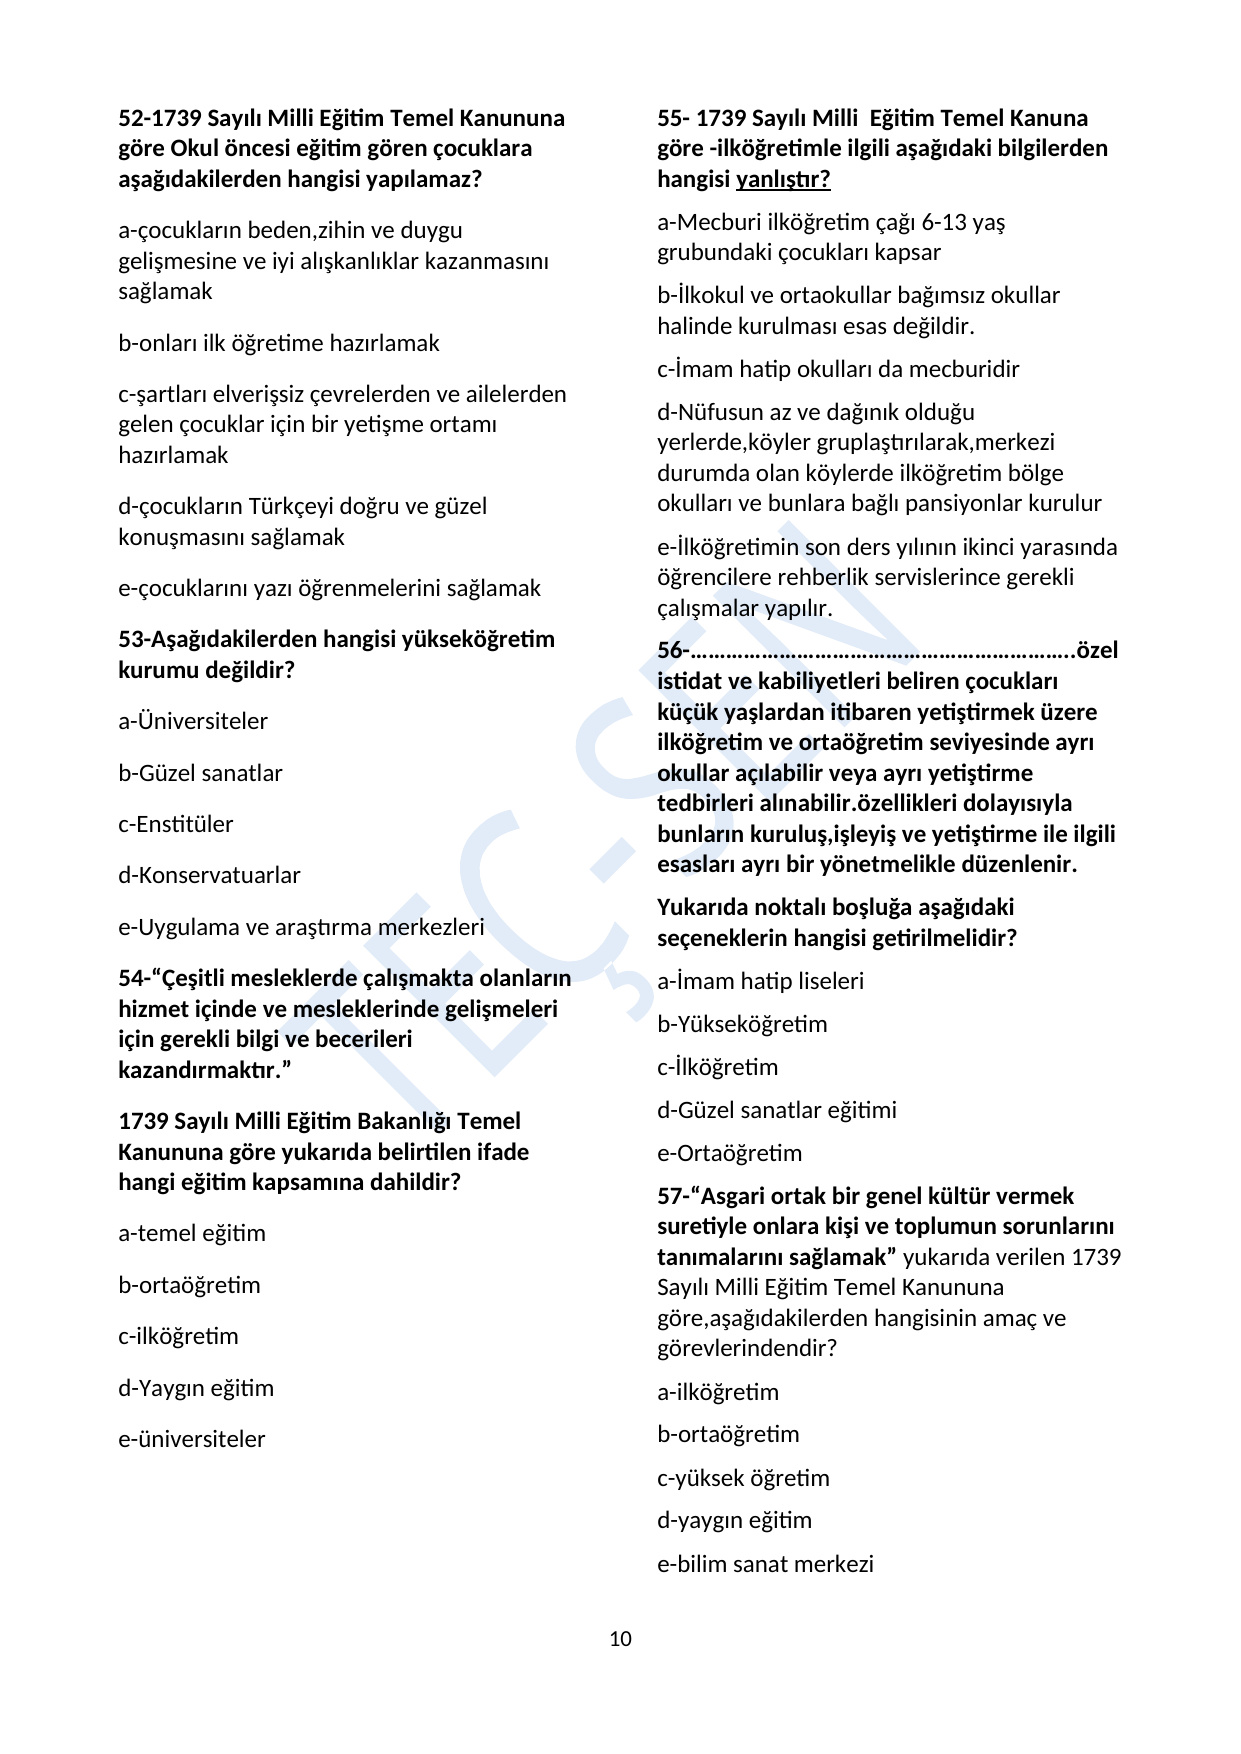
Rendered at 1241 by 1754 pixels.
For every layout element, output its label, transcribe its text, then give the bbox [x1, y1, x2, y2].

text 1739 Sayılı Milli Eğitim Bakanlığı Temel Kanununa göre yukarıda belirtilen ifade hangi eğitim kapsamına dahildir? [118, 1105, 583, 1197]
text e-İlköğretimin son ders yılının ikinci yarasında öğrencilere rehberlik servislerince gerekli çalışmalar yapılır. [657, 531, 1122, 622]
text e-çocuklarını yazı öğrenmelerini sağlamak [118, 572, 583, 603]
text a-İmam hatip liseleri [657, 965, 1122, 995]
text 53-Aşağıdakilerden hangisi yükseköğretim kurumu değildir? [118, 624, 583, 685]
text b-Güzel sanatlar [118, 757, 583, 787]
text b-Yükseköğretim [657, 1008, 1122, 1038]
text a-çocukların beden,zihin ve duygu gelişmesine ve iyi alışkanlıklar kazanmasını sağlamak [118, 214, 583, 306]
text d-Nüfusun az ve dağınık olduğu yerlerde,köyler gruplaştırılarak,merkezi durumda olan köylerde ilköğretim bölge okulları ve bunlara bağlı pansiyonlar kurulur [657, 396, 1122, 518]
text b-onları ilk öğretime hazırlamak [118, 327, 583, 357]
text c-Enstitüler [118, 808, 583, 839]
text c-İmam hatip okulları da mecburidir [657, 353, 1122, 383]
text e-Ortaöğretim [657, 1137, 1122, 1167]
text d-çocukların Türkçeyi doğru ve güzel konuşmasını sağlamak [118, 490, 583, 551]
text a-ilköğretim [657, 1376, 1122, 1406]
text a-temel eğitim [118, 1218, 583, 1248]
text c-yüksek öğretim [657, 1462, 1122, 1492]
text d-Yaygın eğitim [118, 1372, 583, 1402]
text 55- 1739 Sayılı Milli Eğitim Temel Kanuna göre -ilköğretimle ilgili aşağıdaki bilgilerden hangisi yanlıştır? [657, 102, 1122, 193]
text e-üniversiteler [118, 1423, 583, 1453]
text 56-………………………………………………………..özel istidat ve kabiliyetleri beliren çocukları küçük yaşlardan itibaren yetiştirmek üzere ilköğretim ve ortaöğretim seviyesinde ayrı okullar açılabilir veya ayrı yetiştirme tedbirleri alınabilir.özellikleri dolayısıyla bunların kuruluş,işleyiş ve yetiştirme ile ilgili esasları ayrı bir yönetmelikle düzenlenir. [657, 635, 1122, 879]
text d-Güzel sanatlar eğitimi [657, 1094, 1122, 1124]
text 52-1739 Sayılı Milli Eğitim Temel Kanununa göre Okul öncesi eğitim gören çocuklara aşağıdakilerden hangisi yapılamaz? [118, 102, 583, 193]
text e-bilim sanat merkezi [657, 1548, 1122, 1578]
text a-Mecburi ilköğretim çağı 6-13 yaş grubundaki çocukları kapsar [657, 206, 1122, 267]
text 57-“Asgari ortak bir genel kültür vermek suretiyle onlara kişi ve toplumun sorunlarını tanımalarını sağlamak” yukarıda verilen 1739 Sayılı Milli Eğitim Temel Kanununa göre,aşağıdakilerden hangisinin amaç ve görevlerindendir? [657, 1180, 1122, 1363]
text e-Uygulama ve araştırma merkezleri [118, 911, 583, 941]
text b-ortaöğretim [657, 1419, 1122, 1449]
text c-İlköğretim [657, 1051, 1122, 1081]
text b-ortaöğretim [118, 1269, 583, 1299]
text d-yaygın eğitim [657, 1505, 1122, 1535]
text c-ilköğretim [118, 1320, 583, 1351]
text a-Üniversiteler [118, 706, 583, 736]
text d-Konservatuarlar [118, 859, 583, 890]
text 54-“Çeşitli mesleklerde çalışmakta olanların hizmet içinde ve mesleklerinde gelişmeleri için gerekli bilgi ve becerileri kazandırmaktır.” [118, 962, 583, 1084]
text b-İlkokul ve ortaokullar bağımsız okullar halinde kurulması esas değildir. [657, 279, 1122, 341]
text Yukarıda noktalı boşluğa aşağıdaki seçeneklerin hangisi getirilmelidir? [657, 891, 1122, 952]
text c-şartları elverişsiz çevrelerden ve ailelerden gelen çocuklar için bir yetişme ortamı hazırlamak [118, 378, 583, 469]
